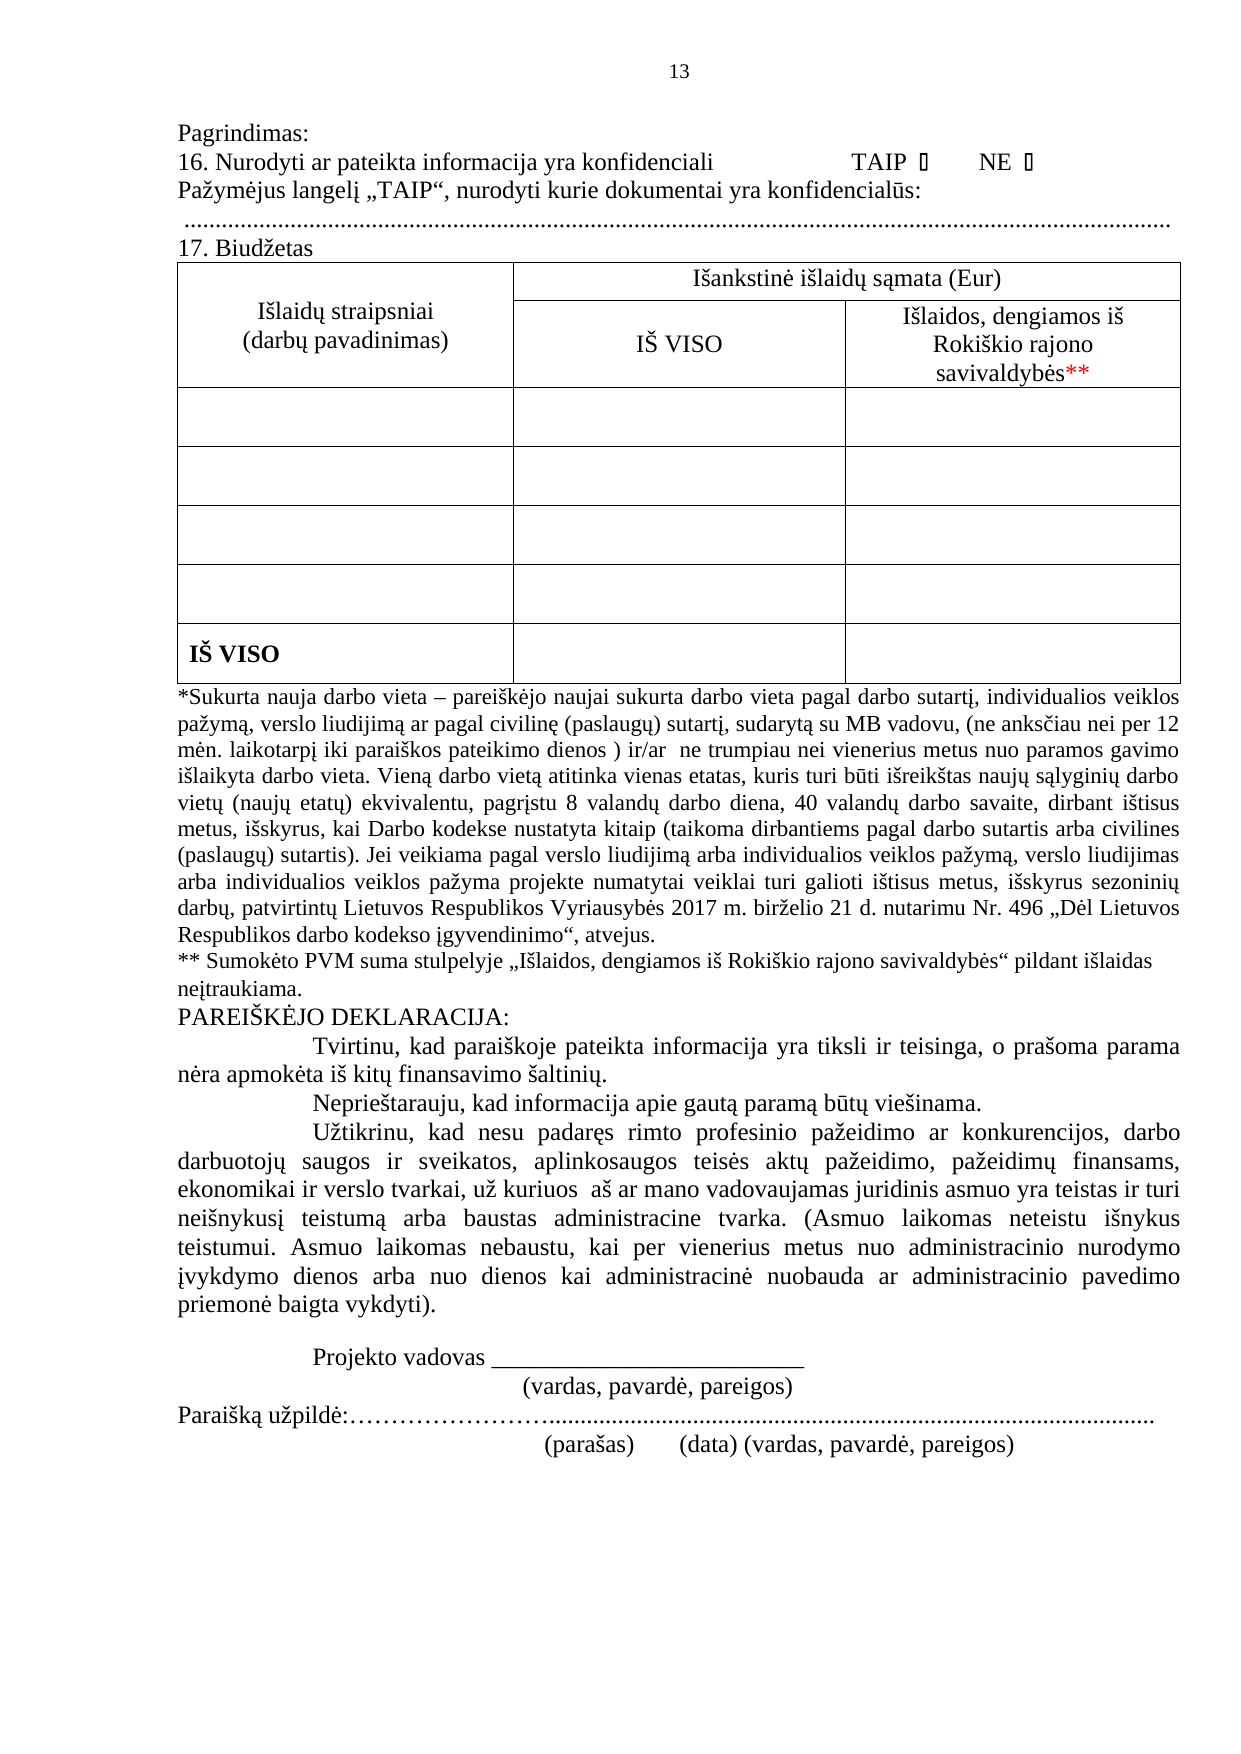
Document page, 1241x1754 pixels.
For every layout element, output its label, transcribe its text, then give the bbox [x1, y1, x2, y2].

table_header Išlaidų straipsniai (darbų pavadinimas) [178, 263, 513, 387]
text 16. Nurodyti ar pateikta informacija yra konfidenciali TAIP NE [177, 147, 1181, 176]
table_cell [514, 506, 845, 564]
table_cell Išlaidos, dengiamos iš Rokiškio rajono savivaldybės** [846, 301, 1180, 387]
text Užtikrinu, kad nesu padaręs rimto profesinio pažeidimo ar konkurencijos, darbo darbuotojų saugos ir sveikatos, aplinkosaugos teisės aktų pažeidimo, pažeidimų finansams, ekonomikai ir verslo tvarkai, už kuriuos aš ar mano vadovaujamas juridinis asmuo yra teistas ir turi neišnykusį teistumą arba baustas administracine tvarka. (Asmuo laikomas neteistu išnykus teistumui. Asmuo laikomas nebaustu, kai per vienerius metus nuo administracinio nurodymo įvykdymo dienos arba nuo dienos kai administracinė nuobauda ar administracinio pavedimo priemonė baigta vykdyti). [177, 1117, 1181, 1318]
text Neprieštarauju, kad informacija apie gautą paramą būtų viešinama. [177, 1088, 1181, 1117]
text Pažymėjus langelį „TAIP“, nurodyti kurie dokumentai yra konfidencialūs: [177, 176, 1181, 204]
text .............................................................................................................................................................. [177, 204, 1181, 233]
text Tvirtinu, kad paraiškoje pateikta informacija yra tiksli ir teisinga, o prašoma parama nėra apmokėta iš kitų finansavimo šaltinių. [177, 1031, 1181, 1088]
text Paraišką užpildė:……………………................................................................................................. [177, 1400, 1181, 1429]
table_cell [514, 565, 845, 623]
table_cell [514, 447, 845, 505]
table_cell [514, 388, 845, 446]
text *Sukurta nauja darbo vieta – pareiškėjo naujai sukurta darbo vieta pagal darbo sutartį, individualios veiklos pažymą, verslo liudijimą ar pagal civilinę (paslaugų) sutartį, sudarytą su MB vadovu, (ne anksčiau nei per 12 mėn. laikotarpį iki paraiškos pateikimo dienos ) ir/ar ne trumpiau nei vienerius metus nuo paramos gavimo išlaikyta darbo vieta. Vieną darbo vietą atitinka vienas etatas, kuris turi būti išreikštas naujų sąlyginių darbo vietų (naujų etatų) ekvivalentu, pagrįstu 8 valandų darbo diena, 40 valandų darbo savaite, dirbant ištisus metus, išskyrus, kai Darbo kodekse nustatyta kitaip (taikoma dirbantiems pagal darbo sutartis arba civilines (paslaugų) sutartis). Jei veikiama pagal verslo liudijimą arba individualios veiklos pažymą, verslo liudijimas arba individualios veiklos pažyma projekte numatytai veiklai turi galioti ištisus metus, išskyrus sezoninių darbų, patvirtintų Lietuvos Respublikos Vyriausybės 2017 m. birželio 21 d. nutarimu Nr. 496 „Dėl Lietuvos Respublikos darbo kodekso įgyvendinimo“, atvejus. [177, 684, 1181, 947]
table_cell [178, 565, 513, 623]
table_cell [178, 388, 513, 446]
table_cell [514, 624, 845, 682]
table_cell [846, 506, 1180, 564]
table_cell IŠ VISO [178, 624, 513, 682]
text 17. Biudžetas [177, 233, 1181, 262]
text ** Sumokėto PVM suma stulpelyje „Išlaidos, dengiamos iš Rokiškio rajono savivaldybės“ pildant išlaidas neįtraukiama. [177, 947, 1181, 1002]
table_cell [178, 506, 513, 564]
text (parašas) (data) (vardas, pavardė, pareigos) [177, 1429, 1181, 1457]
text Pagrindimas: [177, 118, 1181, 147]
text Projekto vadovas _________________________ (vardas, pavardė, pareigos) [177, 1318, 1181, 1400]
table_cell [846, 565, 1180, 623]
text PAREIŠKĖJO DEKLARACIJA: [177, 1002, 1181, 1031]
table_cell IŠ VISO [514, 301, 845, 387]
table_cell [846, 388, 1180, 446]
table_cell [178, 447, 513, 505]
table_header Išankstinė išlaidų sąmata (Eur) [514, 263, 1180, 300]
table_cell [846, 447, 1180, 505]
table_cell [846, 624, 1180, 682]
